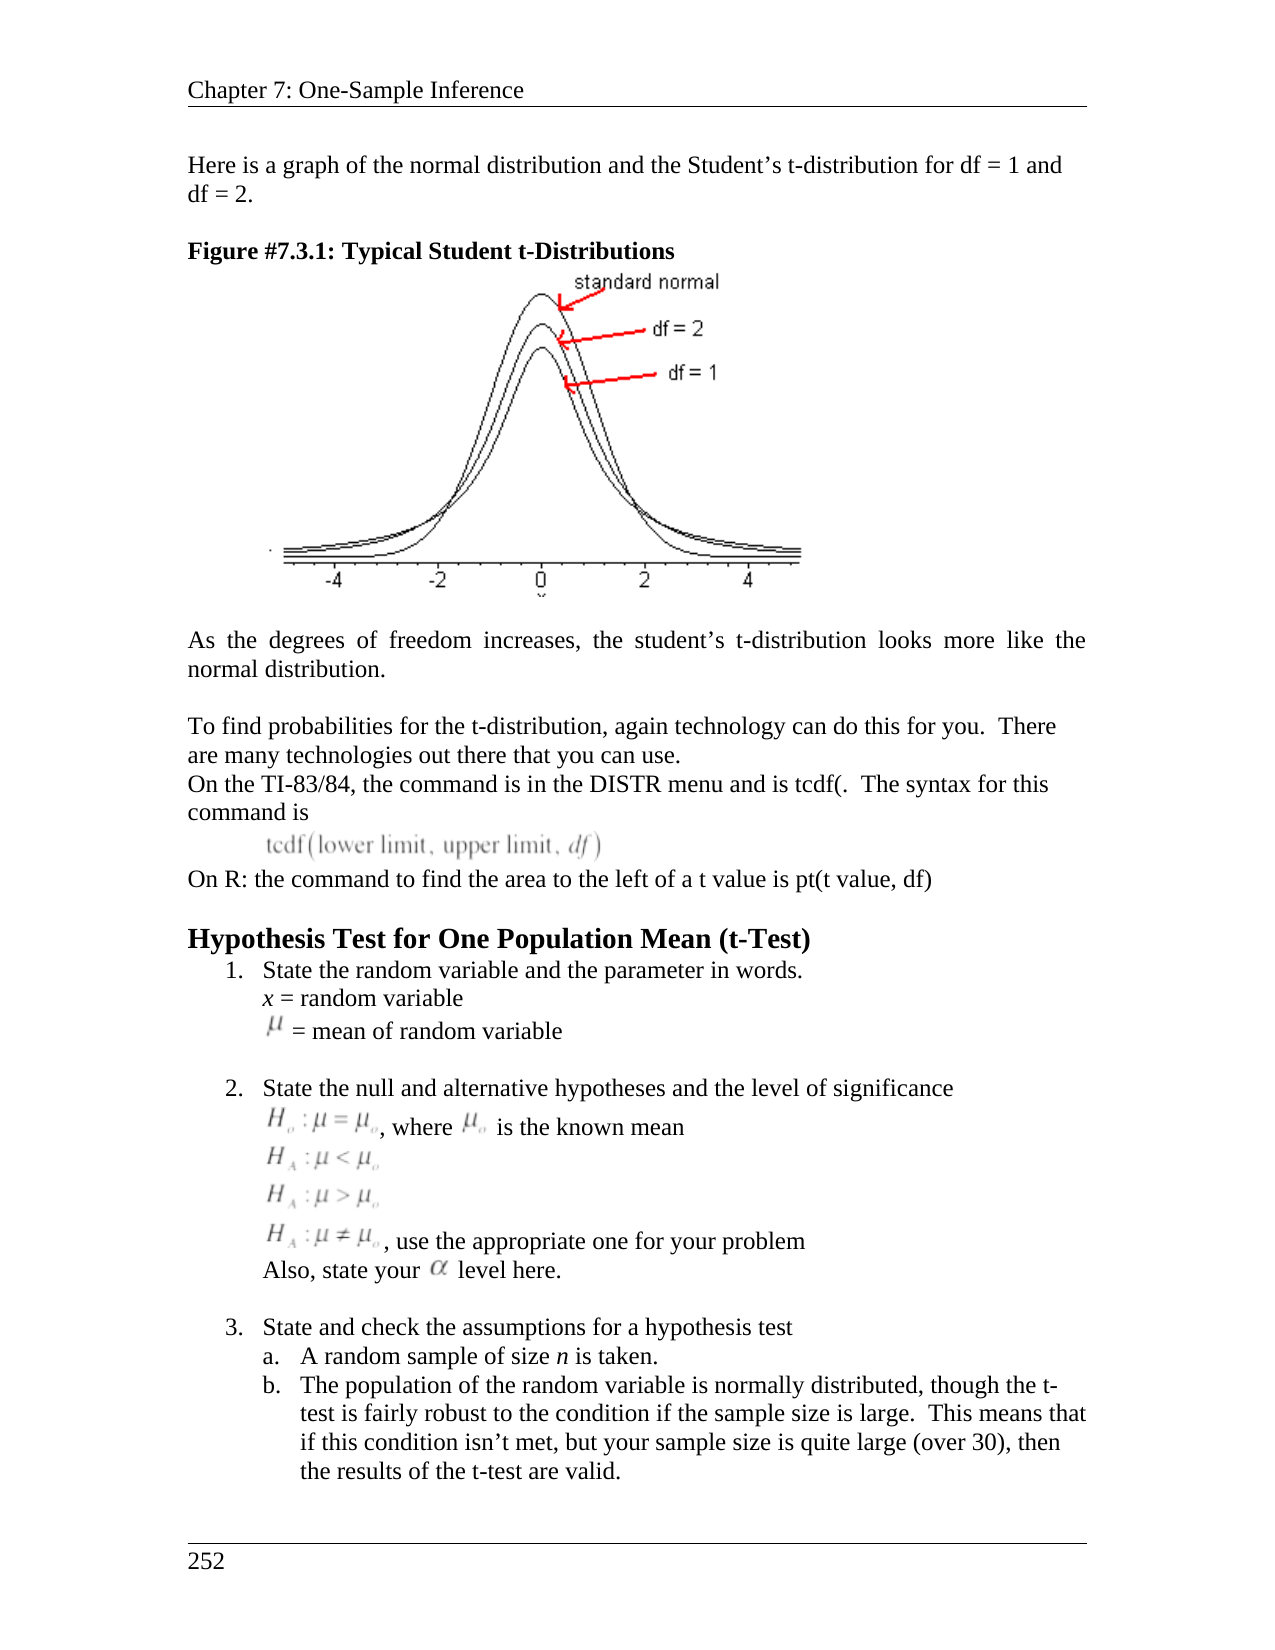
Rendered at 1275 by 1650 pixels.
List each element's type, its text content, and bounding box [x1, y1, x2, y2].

text Also, state your level here. [262, 1255, 1087, 1283]
text x = random variable [262, 983, 1087, 1012]
list The population of the random variable is normally distributed, though the t-test is fairly robust to the condition if the sample size is large. This means that if this condition isn’t met, but your sample size is quite large (over 30), then the results of the t-test are valid. [262, 1370, 1087, 1485]
text As the degrees of freedom increases, the student’s t-distribution looks more like the normal distribution. [187, 625, 1087, 682]
list State and check the assumptions for a hypothesis test [225, 1312, 1087, 1341]
text = mean of random variable [262, 1012, 1087, 1045]
text , where is the known mean [262, 1102, 1087, 1141]
list State the null and alternative hypotheses and the level of significance [225, 1073, 1087, 1102]
text Figure #7.3.1: Typical Student t-Distributions [187, 236, 1087, 265]
list State the random variable and the parameter in words. [225, 955, 1087, 983]
text On the TI-83/84, the command is in the DISTR menu and is tcdf(. The syntax for this command is [187, 769, 1087, 826]
text Hypothesis Test for One Population Mean (t-Test) [187, 921, 1087, 955]
picture [262, 265, 828, 597]
text To find probabilities for the t-distribution, again technology can do this for you. There are many technologies out there that you can use. [187, 711, 1087, 769]
text On R: the command to find the area to the left of a t value is pt(t value, df) [187, 864, 1087, 892]
list A random sample of size n is taken. [262, 1341, 1087, 1370]
text , use the appropriate one for your problem [262, 1141, 1087, 1255]
text Here is a graph of the normal distribution and the Student’s t-distribution for df = 1 and df = 2. [187, 150, 1087, 207]
